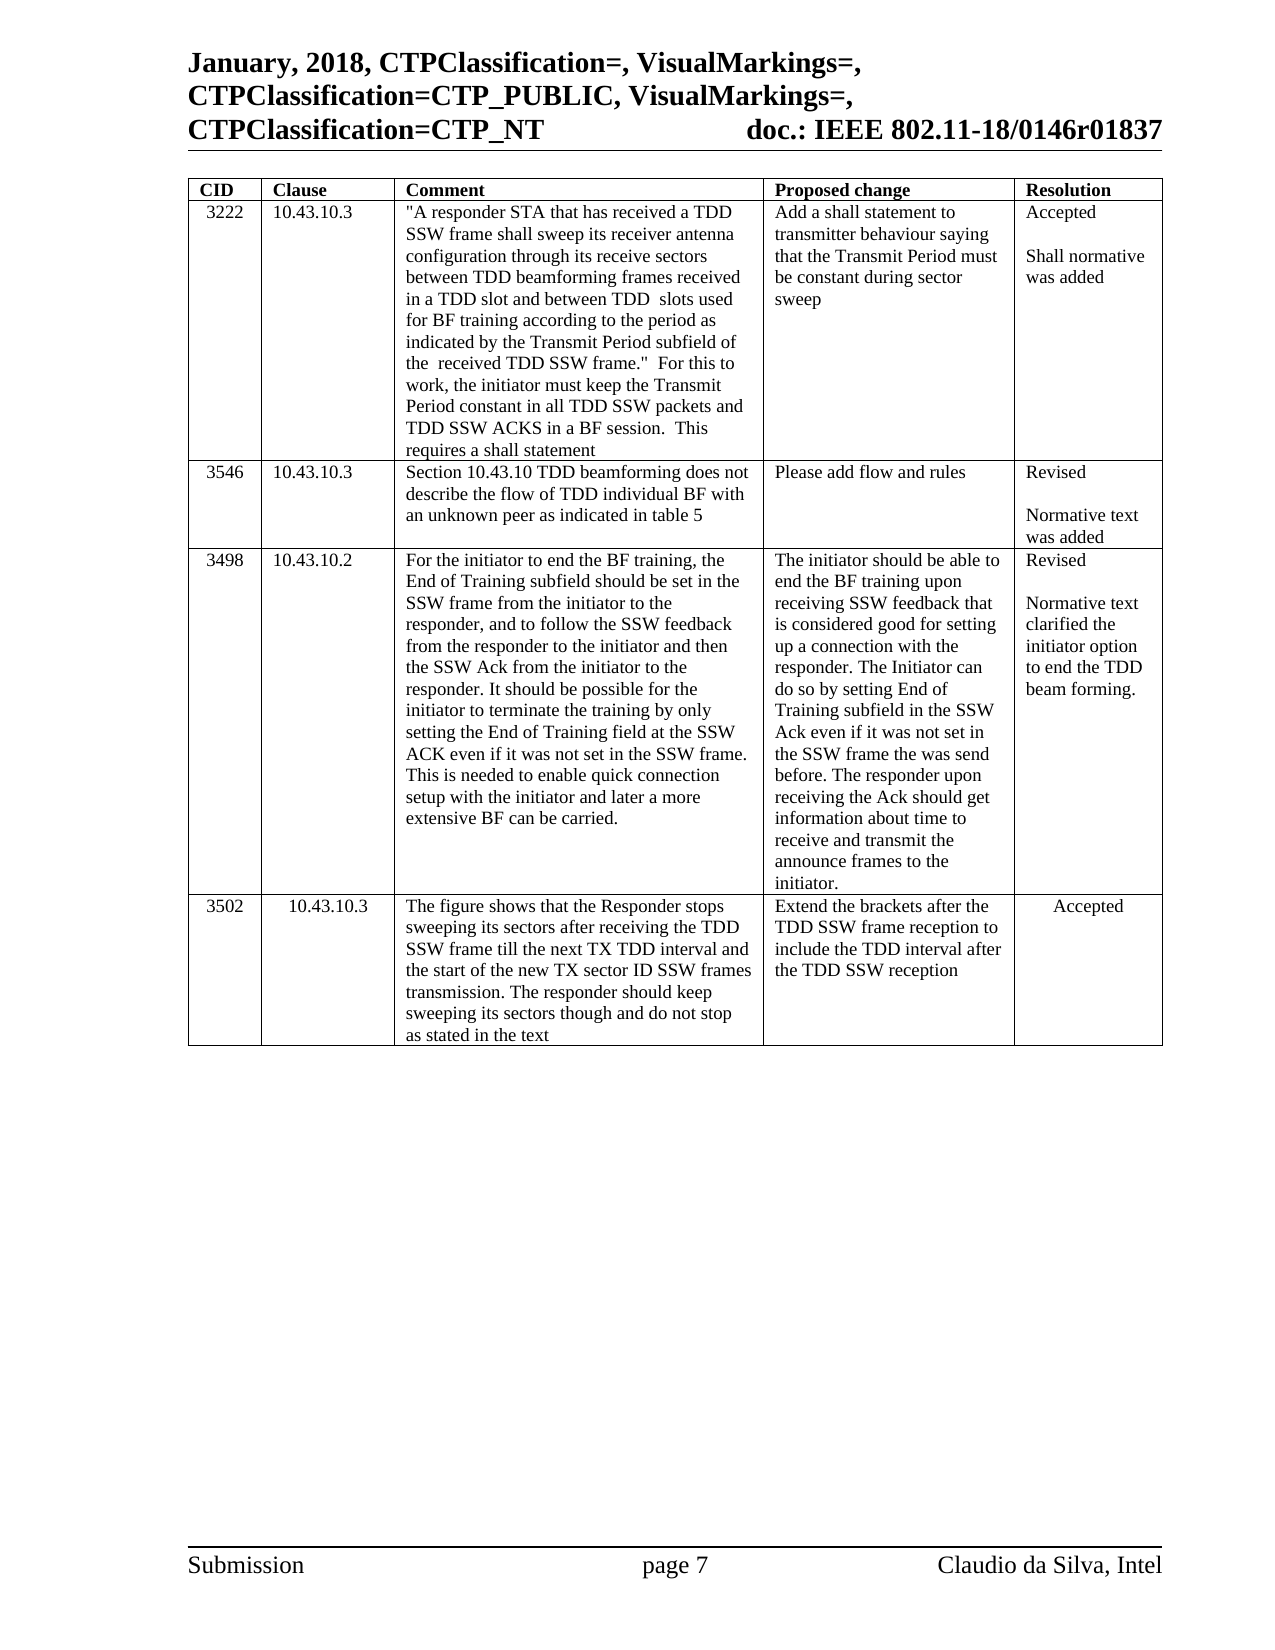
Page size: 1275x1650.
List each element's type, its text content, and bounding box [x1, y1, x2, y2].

table_cell Accepted [1015, 895, 1162, 1045]
table_cell Revised Normative text was added [1015, 461, 1162, 547]
table_header Resolution [1015, 179, 1162, 200]
table_cell Please add flow and rules [764, 461, 1014, 547]
table_cell For the initiator to end the BF training, the End of Training subfield should be set in the SSW frame from the initiator to the responder, and to follow the SSW feedback from the responder to the initiator and then the SSW Ack from the initiator to the responder. It should be possible for the initiator to terminate the training by only setting the End of Training field at the SSW ACK even if it was not set in the SSW frame. This is needed to enable quick connection setup with the initiator and later a more extensive BF can be carried. [395, 549, 763, 893]
table_header CID [189, 179, 261, 200]
table_cell The initiator should be able to end the BF training upon receiving SSW feedback that is considered good for setting up a connection with the responder. The Initiator can do so by setting End of Training subfield in the SSW Ack even if it was not set in the SSW frame the was send before. The responder upon receiving the Ack should get information about time to receive and transmit the announce frames to the initiator. [764, 549, 1014, 893]
table_cell Accepted Shall normative was added [1015, 201, 1162, 460]
table_cell 3546 [189, 461, 261, 547]
table_cell Add a shall statement to transmitter behaviour saying that the Transmit Period must be constant during sector sweep [764, 201, 1014, 460]
table_cell 3498 [189, 549, 261, 893]
table_cell Revised Normative text clarified the initiator option to end the TDD beam forming. [1015, 549, 1162, 893]
table_cell 3502 [189, 895, 261, 1045]
table_header Proposed change [764, 179, 1014, 200]
table_cell The figure shows that the Responder stops sweeping its sectors after receiving the TDD SSW frame till the next TX TDD interval and the start of the new TX sector ID SSW frames transmission. The responder should keep sweeping its sectors though and do not stop as stated in the text [395, 895, 763, 1045]
table_cell 10.43.10.3 [262, 895, 394, 1045]
table_cell 10.43.10.3 [262, 461, 394, 547]
table_header Comment [395, 179, 763, 200]
table_header Clause [262, 179, 394, 200]
table_cell "A responder STA that has received a TDD SSW frame shall sweep its receiver antenna configuration through its receive sectors between TDD beamforming frames received in a TDD slot and between TDD slots used for BF training according to the period as indicated by the Transmit Period subfield of the received TDD SSW frame." For this to work, the initiator must keep the Transmit Period constant in all TDD SSW packets and TDD SSW ACKS in a BF session. This requires a shall statement [395, 201, 763, 460]
table_cell 10.43.10.3 [262, 201, 394, 460]
table_cell 3222 [189, 201, 261, 460]
table_cell Extend the brackets after the TDD SSW frame reception to include the TDD interval after the TDD SSW reception [764, 895, 1014, 1045]
table_cell 10.43.10.2 [262, 549, 394, 893]
table_cell Section 10.43.10 TDD beamforming does not describe the flow of TDD individual BF with an unknown peer as indicated in table 5 [395, 461, 763, 547]
